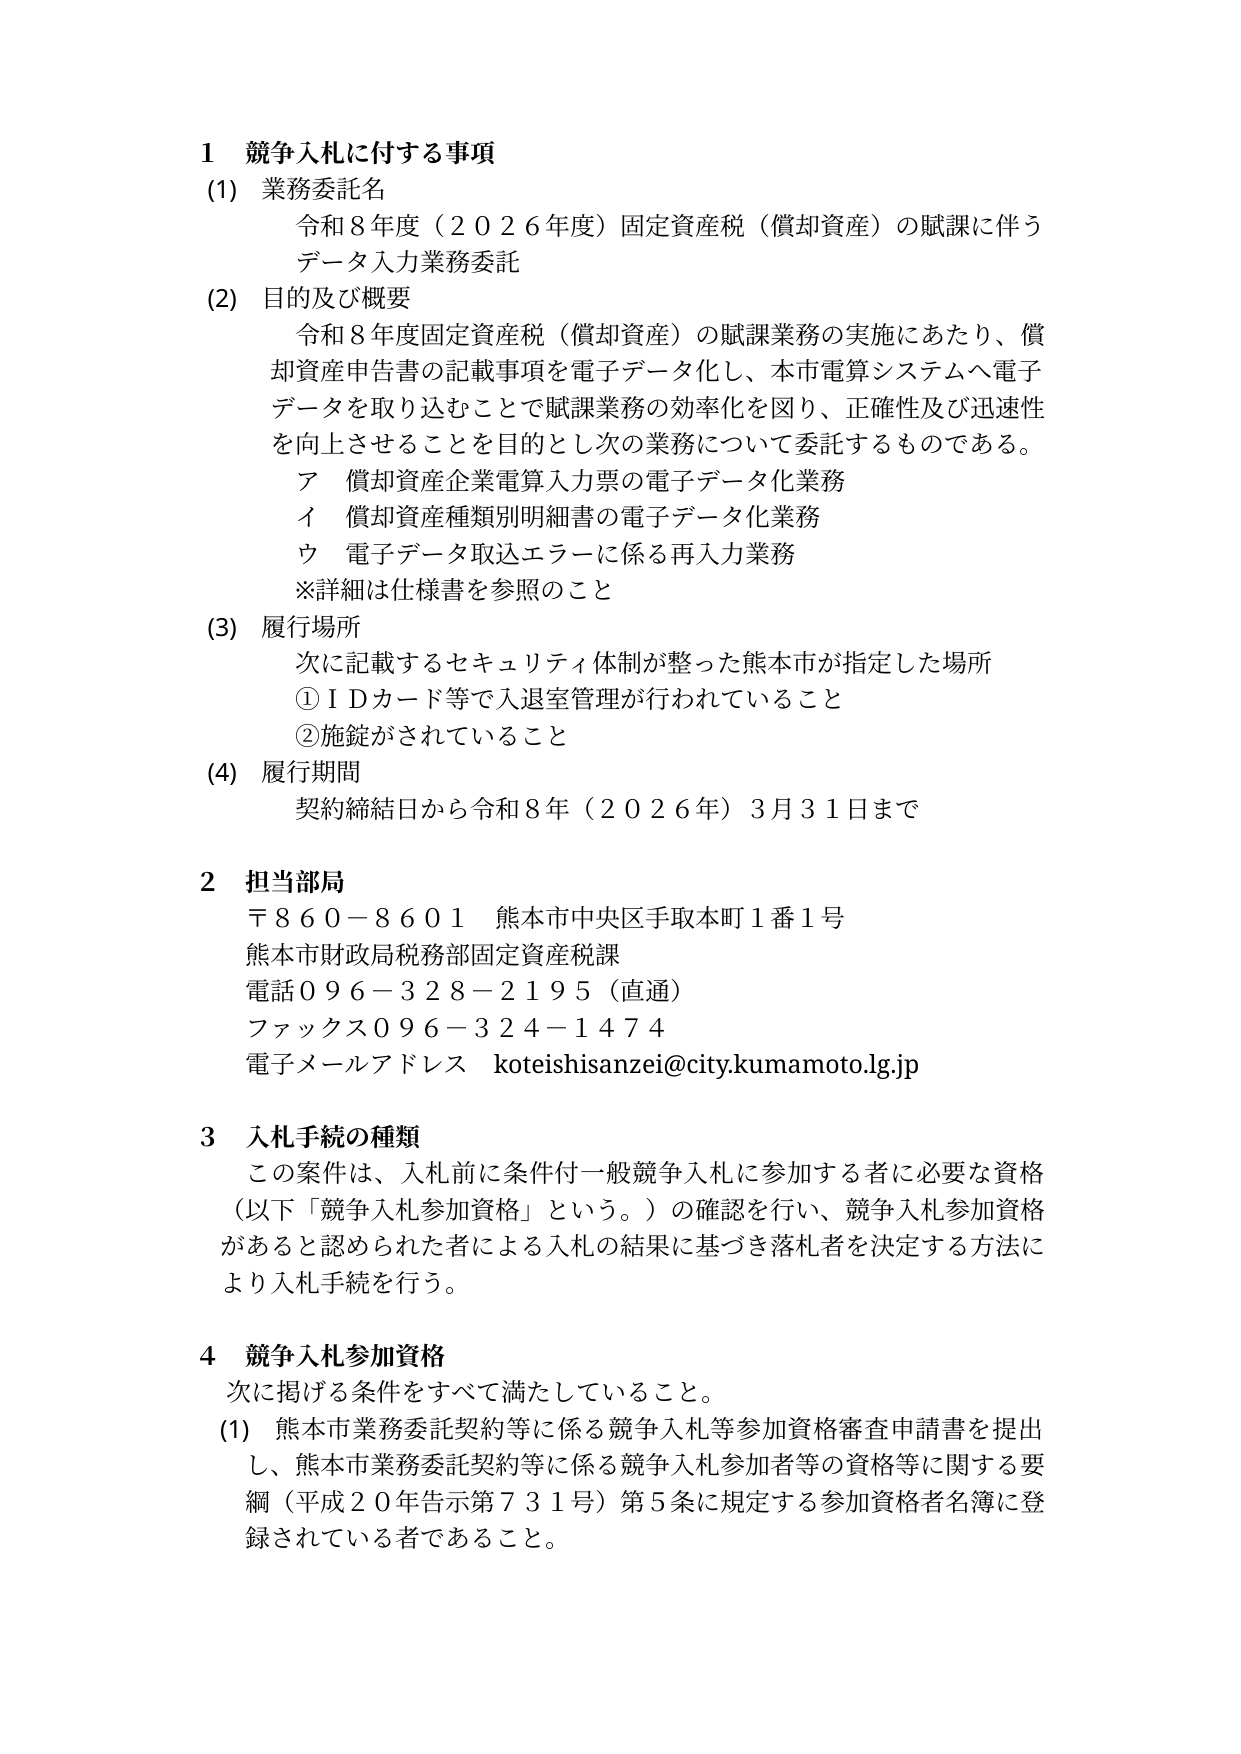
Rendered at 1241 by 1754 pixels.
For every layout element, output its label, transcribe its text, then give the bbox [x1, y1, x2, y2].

text ３ 入札手続の種類 [195, 1117, 1045, 1154]
text (3) 履行場所 [195, 607, 1045, 643]
text ファックス０９６－３２４－１４７４ [195, 1008, 1045, 1044]
text ４ 競争入札参加資格 [195, 1336, 1045, 1373]
text この案件は、入札前に条件付一般競争入札に参加する者に必要な資格（以下「競争入札参加資格」という。）の確認を行い、競争入札参加資格があると認められた者による入札の結果に基づき落札者を決定する方法により入札手続を行う。 [220, 1154, 1045, 1300]
text ２ 担当部局 [195, 862, 1045, 899]
text 令和８年度固定資産税（償却資産）の賦課業務の実施にあたり、償却資産申告書の記載事項を電子データ化し、本市電算システムへ電子データを取り込むことで賦課業務の効率化を図り、正確性及び迅速性を向上させることを目的とし次の業務について委託するものである。 [195, 315, 1045, 461]
text データ入力業務委託 [195, 242, 1045, 279]
text イ 償却資産種類別明細書の電子データ化業務 [295, 498, 1045, 534]
text 契約締結日から令和８年（２０２６年）３月３１日まで [195, 789, 1045, 826]
text 令和８年度（２０２６年度）固定資産税（償却資産）の賦課に伴う [195, 206, 1045, 242]
text ア 償却資産企業電算入力票の電子データ化業務 [295, 461, 1045, 498]
text 電話０９６－３２８－２１９５（直通） [195, 972, 1045, 1008]
text 電子メールアドレス koteishisanzei@city.kumamoto.lg.jp [195, 1044, 1045, 1081]
text (1) 業務委託名 [195, 169, 1045, 206]
text １ 競争入札に付する事項 [195, 133, 1045, 169]
text (4) 履行期間 [195, 753, 1045, 789]
text ②施錠がされていること [220, 716, 1045, 753]
text (2) 目的及び概要 [195, 279, 1045, 315]
text ①ＩＤカード等で入退室管理が行われていること [220, 680, 1045, 716]
text (1) 熊本市業務委託契約等に係る競争入札等参加資格審査申請書を提出し、熊本市業務委託契約等に係る競争入札参加者等の資格等に関する要綱（平成２０年告示第７３１号）第５条に規定する参加資格者名簿に登録されている者であること。 [220, 1409, 1045, 1555]
text 次に掲げる条件をすべて満たしていること。 [195, 1373, 1045, 1409]
text ※詳細は仕様書を参照のこと [295, 571, 1045, 607]
text 熊本市財政局税務部固定資産税課 [195, 935, 1045, 972]
text ウ 電子データ取込エラーに係る再入力業務 [295, 534, 1045, 571]
text 〒８６０－８６０１ 熊本市中央区手取本町１番１号 [195, 899, 1045, 935]
text 次に記載するセキュリティ体制が整った熊本市が指定した場所 [295, 643, 1045, 680]
